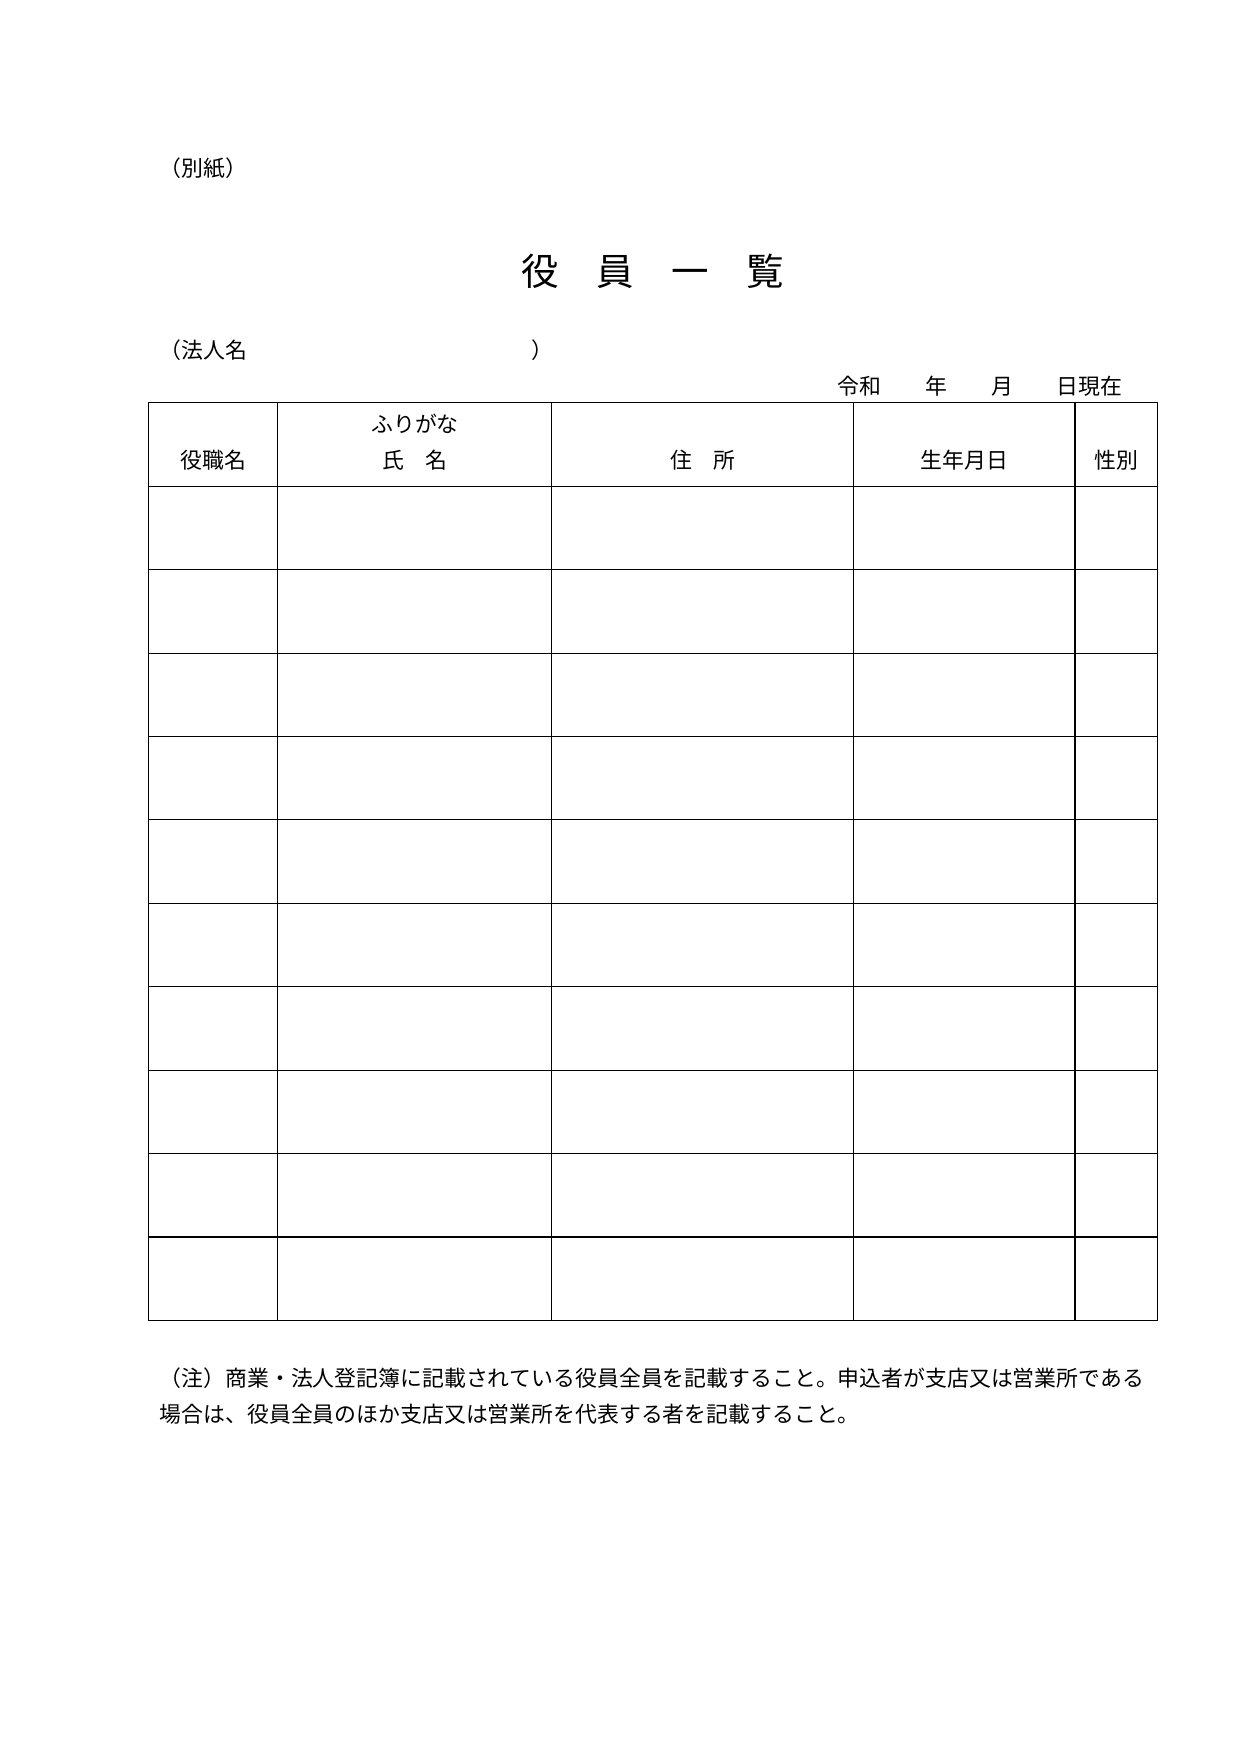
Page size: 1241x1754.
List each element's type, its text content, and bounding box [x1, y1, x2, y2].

table_cell [1076, 487, 1157, 569]
table_cell [149, 820, 277, 903]
table_cell [1076, 820, 1157, 903]
table_cell [278, 487, 551, 569]
table_cell [1076, 1071, 1157, 1153]
table_cell [854, 820, 1074, 903]
table_cell [552, 1071, 853, 1153]
table_cell [1076, 654, 1157, 736]
table_cell [854, 1154, 1074, 1236]
table_header ふりがな 氏 名 [278, 403, 551, 486]
table_cell [552, 1154, 853, 1236]
table_cell [149, 1154, 277, 1236]
table_header 住 所 [552, 403, 853, 486]
table_cell [854, 737, 1074, 819]
table_cell [854, 904, 1074, 986]
table_cell [854, 987, 1074, 1069]
table_cell [278, 1071, 551, 1153]
table_cell [552, 570, 853, 652]
table_header 生年月日 [854, 403, 1074, 486]
table_cell [854, 654, 1074, 736]
table_cell [1076, 1154, 1157, 1236]
table_cell [1076, 987, 1157, 1069]
table_cell [1076, 1238, 1157, 1320]
table_cell [1076, 904, 1157, 986]
table_cell [149, 654, 277, 736]
table_cell [149, 570, 277, 652]
table_cell [552, 654, 853, 736]
table_cell [854, 487, 1074, 569]
table_cell [854, 1071, 1074, 1153]
table_cell [149, 987, 277, 1069]
table_cell [149, 1071, 277, 1153]
table_cell [854, 570, 1074, 652]
table_cell [278, 820, 551, 903]
table_cell [278, 987, 551, 1069]
table_cell [552, 487, 853, 569]
table_cell [854, 1238, 1074, 1320]
text （別紙） [159, 148, 1146, 184]
table_cell [149, 487, 277, 569]
table_cell [552, 737, 853, 819]
text 役 員 一 覧 [159, 257, 1146, 293]
table_cell [278, 1154, 551, 1236]
table_cell [278, 654, 551, 736]
table_cell [1076, 737, 1157, 819]
table_cell [552, 820, 853, 903]
table_cell [278, 737, 551, 819]
table_cell [552, 987, 853, 1069]
text 令和 年 月 日現在 [159, 366, 1146, 402]
table_cell [149, 904, 277, 986]
table_cell [149, 1238, 277, 1320]
table_header 性別 [1076, 403, 1157, 486]
text （注）商業・法人登記簿に記載されている役員全員を記載すること。申込者が支店又は営業所である場合は、役員全員のほか支店又は営業所を代表する者を記載すること。 [159, 1357, 1146, 1430]
table_cell [552, 904, 853, 986]
table_cell [149, 737, 277, 819]
table_cell [278, 570, 551, 652]
table_cell [278, 904, 551, 986]
table_cell [1076, 570, 1157, 652]
table_cell [552, 1238, 853, 1320]
table_header 役職名 [149, 403, 277, 486]
table_cell [278, 1238, 551, 1320]
text （法人名 ） [159, 329, 1146, 366]
